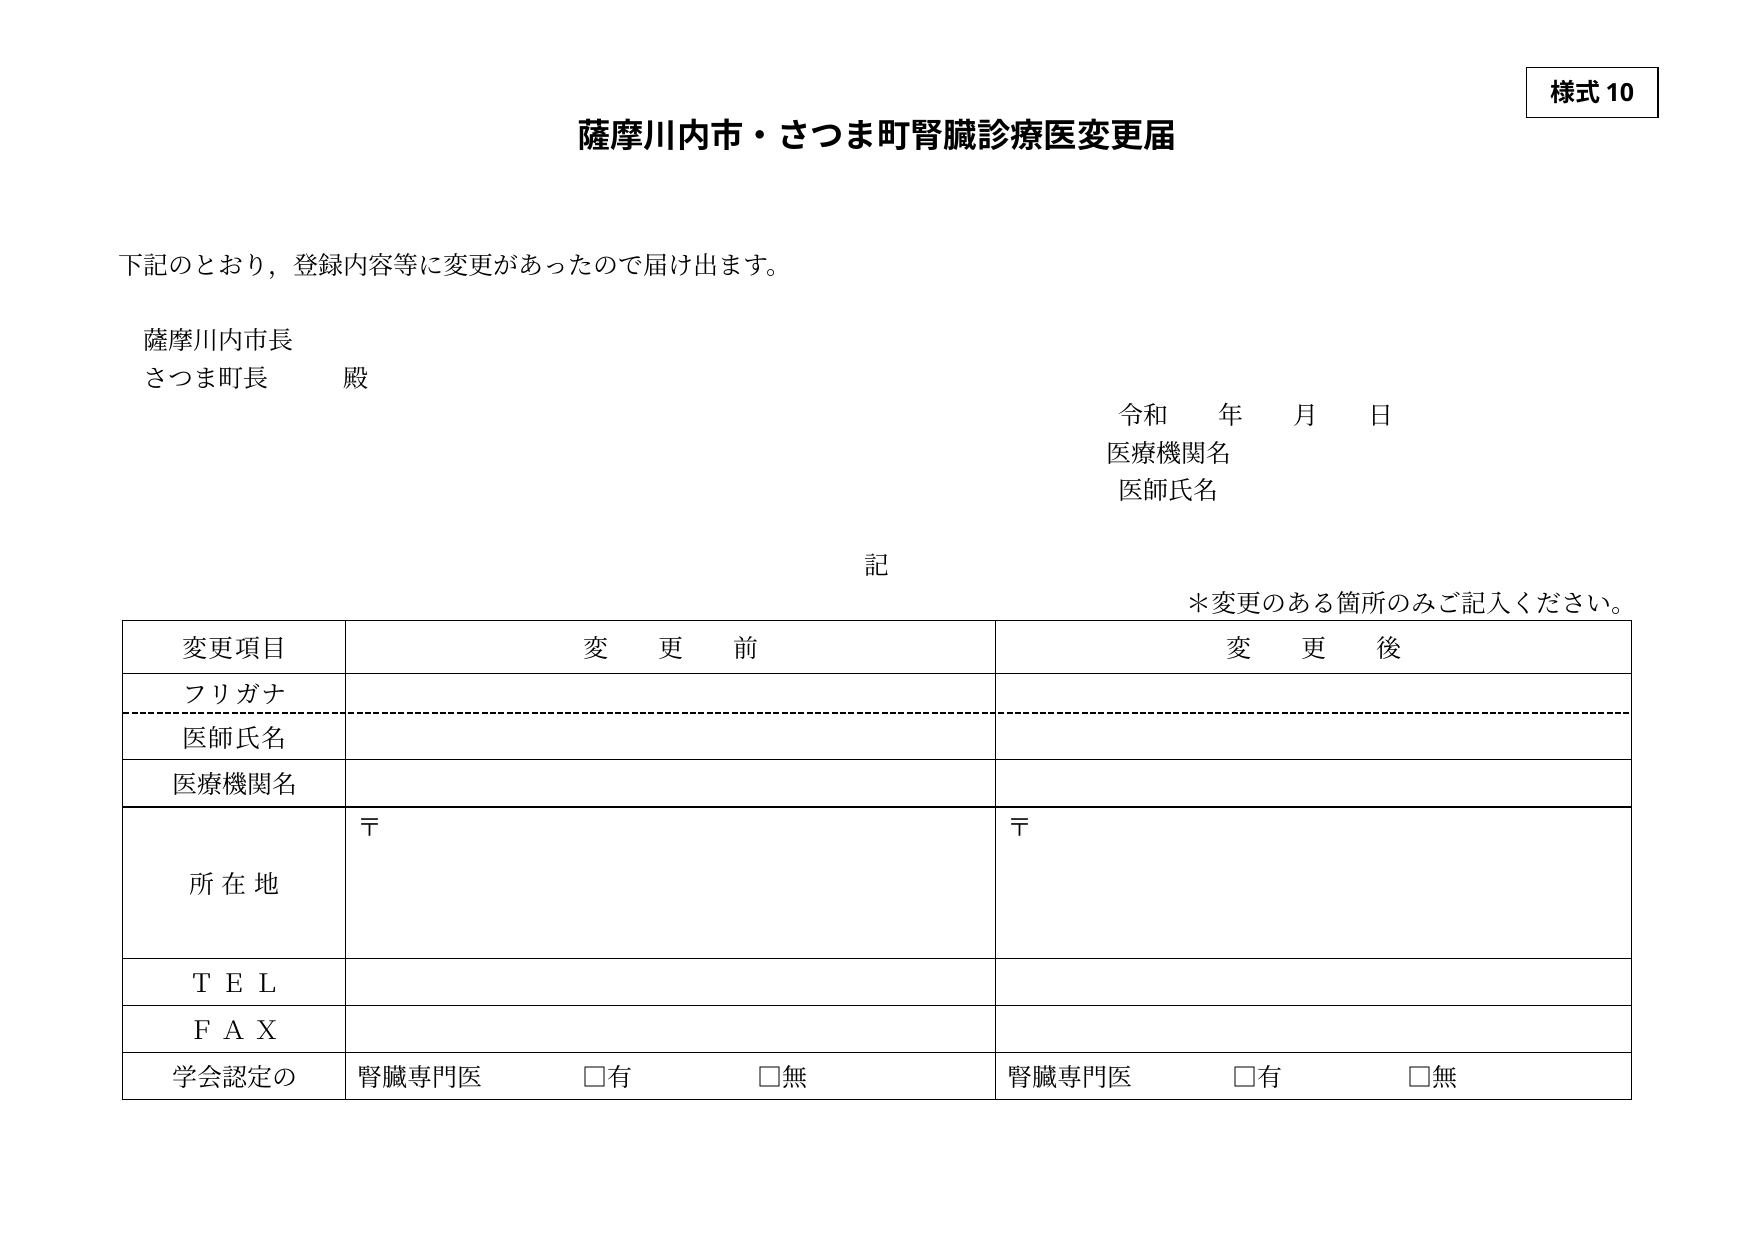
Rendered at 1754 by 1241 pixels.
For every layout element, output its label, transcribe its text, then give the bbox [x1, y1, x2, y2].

table_cell 〒 [346, 808, 995, 957]
text さつま町長 殿 [118, 358, 1636, 395]
table_cell 医療機関名 [123, 760, 345, 806]
table_cell [346, 959, 995, 1005]
table_cell 〒 [996, 808, 1631, 957]
text 令和 年 月 日 [118, 395, 1636, 433]
text 薩摩川内市長 [118, 320, 1636, 358]
table_header 変 更 前 [346, 621, 995, 673]
table_cell [996, 760, 1631, 806]
table_cell 腎臓専門医 □有 □無 [346, 1053, 995, 1099]
table_cell [996, 674, 1631, 712]
table_cell [346, 760, 995, 806]
table_cell [996, 712, 1631, 759]
table_header 変更項目 [123, 621, 345, 673]
table_cell フリガナ [123, 674, 345, 712]
table_cell 医師氏名 [123, 712, 345, 759]
text 医師氏名 [118, 470, 1636, 508]
table_cell [346, 674, 995, 712]
text 下記のとおり，登録内容等に変更があったので届け出ます。 [118, 245, 1636, 283]
table_cell ＴＥＬ [123, 959, 345, 1005]
table_cell [996, 959, 1631, 1005]
table_header 変 更 後 [996, 621, 1631, 673]
table_cell [346, 1006, 995, 1052]
table_cell [996, 1006, 1631, 1052]
table_cell [346, 712, 995, 759]
text 薩摩川内市・さつま町腎臓診療医変更届 [118, 95, 1636, 170]
table_cell 所在地 [123, 808, 345, 957]
text 医療機関名 [118, 433, 1636, 470]
table_cell 腎臓専門医 □有 □無 [996, 1053, 1631, 1099]
table_cell 学会認定の 専門医資格の有無 [123, 1053, 345, 1099]
table_cell ＦＡＸ [123, 1006, 345, 1052]
text 記 [118, 545, 1636, 583]
text ＊変更のある箇所のみご記入ください。 [118, 583, 1636, 620]
